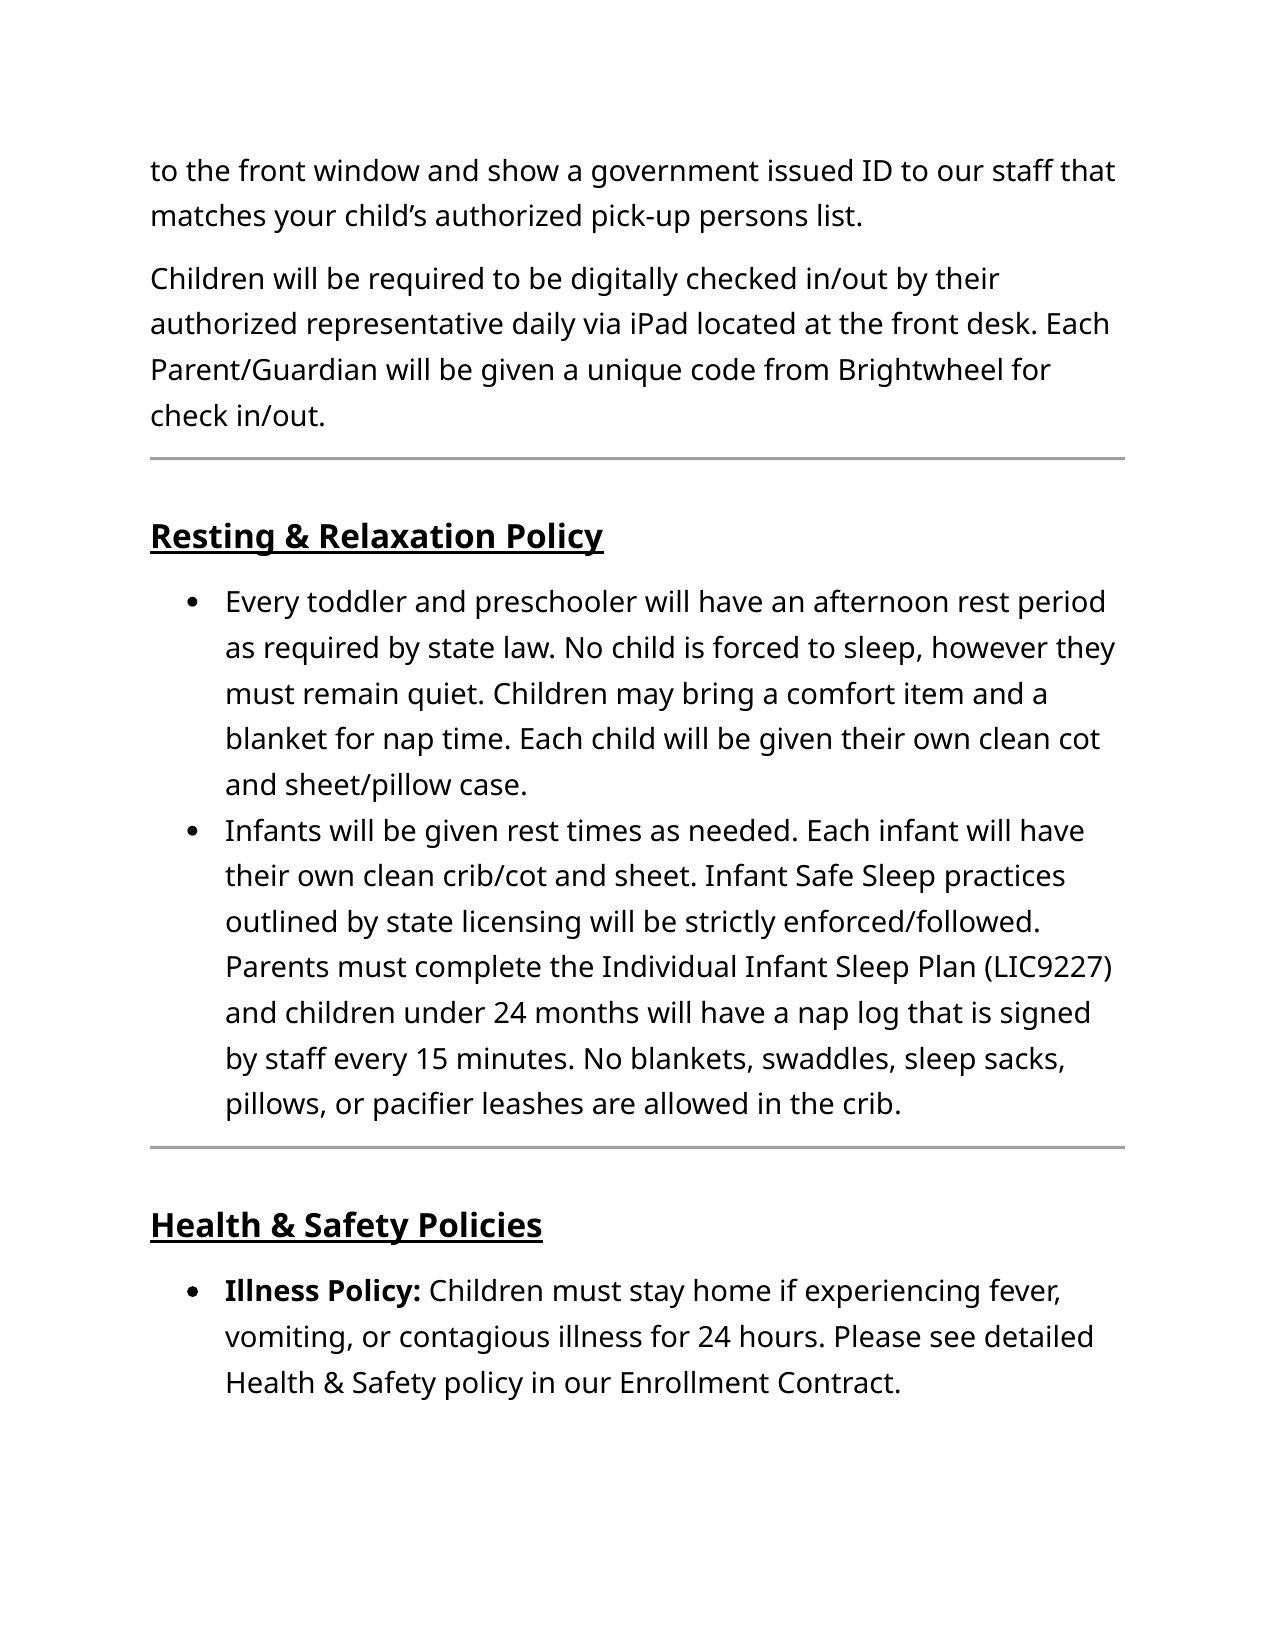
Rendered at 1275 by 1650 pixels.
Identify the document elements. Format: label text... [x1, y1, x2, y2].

list Infants will be given rest times as needed. Each infant will have their own clean crib/cot and sheet. Infant Safe Sleep practices outlined by state licensing will be strictly enforced/followed. Parents must complete the Individual Infant Sleep Plan (LIC9227) and children under 24 months will have a nap log that is signed by staff every 15 minutes. No blankets, swaddles, sleep sacks, pillows, or pacifier leashes are allowed in the crib. [187, 810, 1125, 1123]
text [150, 150, 1125, 235]
list Every toddler and preschooler will have an afternoon rest period as required by state law. No child is forced to sleep, however they must remain quiet. Children may bring a comfort item and a blanket for nap time. Each child will be given their own clean cot and sheet/pillow case. [187, 582, 1125, 804]
list Illness Policy: Children must stay home if experiencing fever, vomiting, or contagious illness for 24 hours. Please see detailed Health & Safety policy in our Enrollment Contract. [187, 1271, 1125, 1402]
text Resting & Relaxation Policy [150, 513, 1125, 558]
text Health & Safety Policies [150, 1202, 1125, 1247]
text Children will be required to be digitally checked in/out by their authorized representative daily via iPad located at the front desk. Each Parent/Guardian will be given a unique code from Brightwheel for check in/out. [150, 258, 1125, 434]
